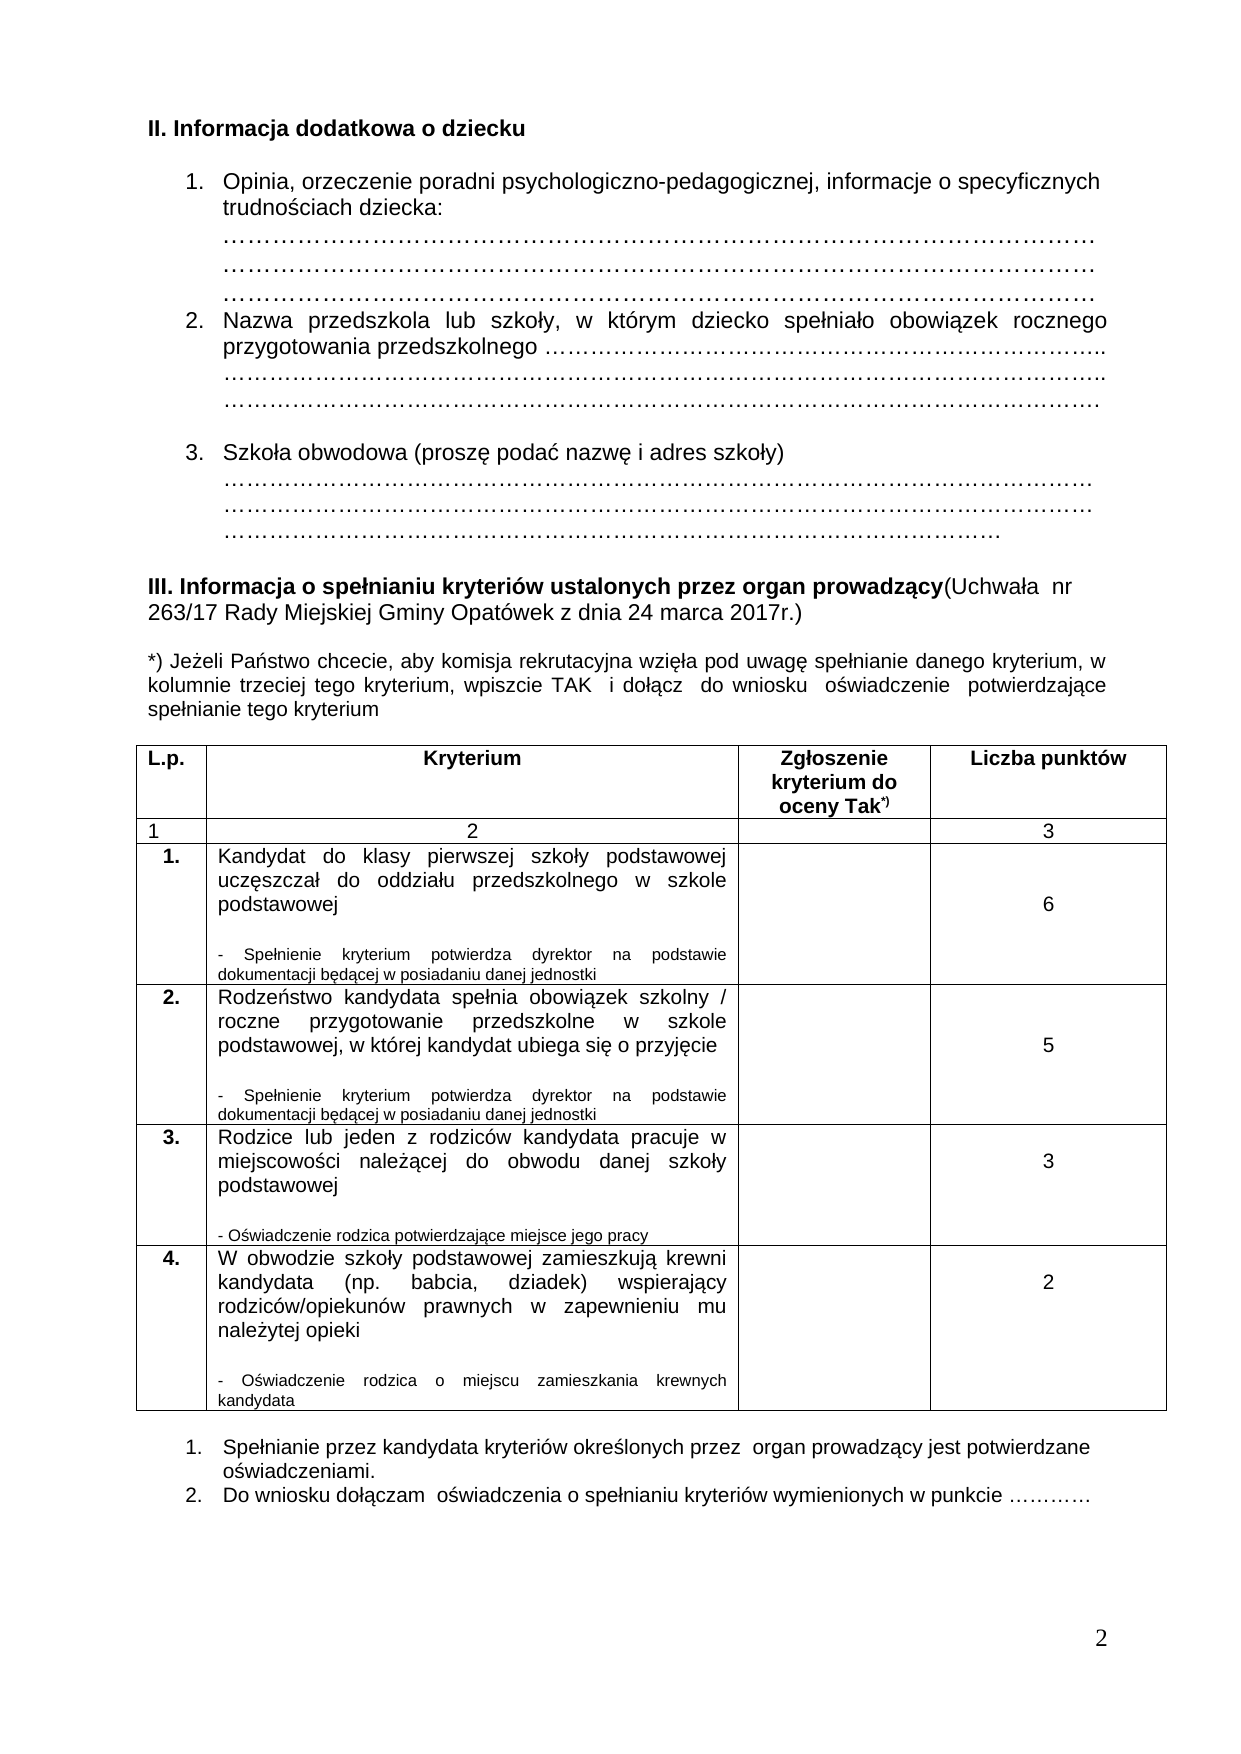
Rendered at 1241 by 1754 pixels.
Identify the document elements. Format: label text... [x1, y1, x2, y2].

table_cell 1. [137, 844, 206, 983]
table_cell [739, 985, 930, 1124]
list Do wniosku dołączam oświadczenia o spełnianiu kryteriów wymienionych w punkcie ………… [185, 1482, 1107, 1506]
table_cell [739, 819, 930, 843]
table_cell 6 [931, 844, 1166, 983]
list II. Informacja dodatkowa o dziecku [148, 89, 1107, 141]
text III. Informacja o spełnianiu kryteriów ustalonych przez organ prowadzący(Uchwała nr 263/17 Rady Miejskiej Gminy Opatówek z dnia 24 marca 2017r.) [148, 573, 1107, 625]
table_cell 3 [931, 1125, 1166, 1245]
list Spełnianie przez kandydata kryteriów określonych przez organ prowadzący jest potwierdzane oświadczeniami. [185, 1434, 1107, 1482]
text ……………………………………………………………………………………………………………………………………………………………………………………………………………………………………………………………………………………… [221, 220, 1107, 307]
table_cell [739, 1246, 930, 1409]
table_cell Rodzeństwo kandydata spełnia obowiązek szkolny / roczne przygotowanie przedszkolne w szkole podstawowej, w której kandydat ubiega się o przyjęcie - Spełnienie kryterium potwierdza dyrektor na podstawie dokumentacji będącej w posiadaniu danej jednostki [207, 985, 738, 1124]
table_header Liczba punktów [931, 746, 1166, 818]
text *) Jeżeli Państwo chcecie, aby komisja rekrutacyjna wzięła pod uwagę spełnianie danego kryterium, w kolumnie trzeciej tego kryterium, wpiszcie TAK i dołącz do wniosku oświadczenie potwierdzające spełnianie tego kryterium [148, 649, 1107, 721]
table_header L.p. [137, 746, 206, 818]
table_cell 2 [207, 819, 738, 843]
list ……………………………………………………………………………………………………. [223, 386, 1107, 412]
table_cell 2. [137, 985, 206, 1124]
table_cell 2 [931, 1246, 1166, 1409]
table_cell 5 [931, 985, 1166, 1124]
table_cell W obwodzie szkoły podstawowej zamieszkują krewni kandydata (np. babcia, dziadek) wspierający rodziców/opiekunów prawnych w zapewnieniu mu należytej opieki - Oświadczenie rodzica o miejscu zamieszkania krewnych kandydata [207, 1246, 738, 1409]
list Szkoła obwodowa (proszę podać nazwę i adres szkoły) [185, 438, 1107, 465]
table_cell 3 [931, 819, 1166, 843]
table_cell Kandydat do klasy pierwszej szkoły podstawowej uczęszczał do oddziału przedszkolnego w szkole podstawowej - Spełnienie kryterium potwierdza dyrektor na podstawie dokumentacji będącej w posiadaniu danej jednostki [207, 844, 738, 983]
table_cell [739, 844, 930, 983]
table_cell 4. [137, 1246, 206, 1409]
list Nazwa przedszkola lub szkoły, w którym dziecko spełniało obowiązek rocznego przygotowania przedszkolnego ……………………………………………………………….. [185, 307, 1107, 359]
table_header Kryterium [207, 746, 738, 818]
table_cell 3. [137, 1125, 206, 1245]
table_cell Rodzice lub jeden z rodziców kandydata pracuje w miejscowości należącej do obwodu danej szkoły podstawowej - Oświadczenie rodzica potwierdzające miejsce jego pracy [207, 1125, 738, 1245]
list Opinia, orzeczenie poradni psychologiczno-pedagogicznej, informacje o specyficznych trudnościach dziecka: [185, 168, 1107, 220]
table_cell [739, 1125, 930, 1245]
table_header Zgłoszenie kryterium do oceny Tak*) [739, 746, 930, 818]
table_cell 1 [137, 819, 206, 843]
list …………………………………………………………………………………………………….. [223, 359, 1107, 386]
list …………………………………………………………………………………………………………………………………………………………………………………………………………………………………………………………………………………………………… [223, 465, 1107, 544]
